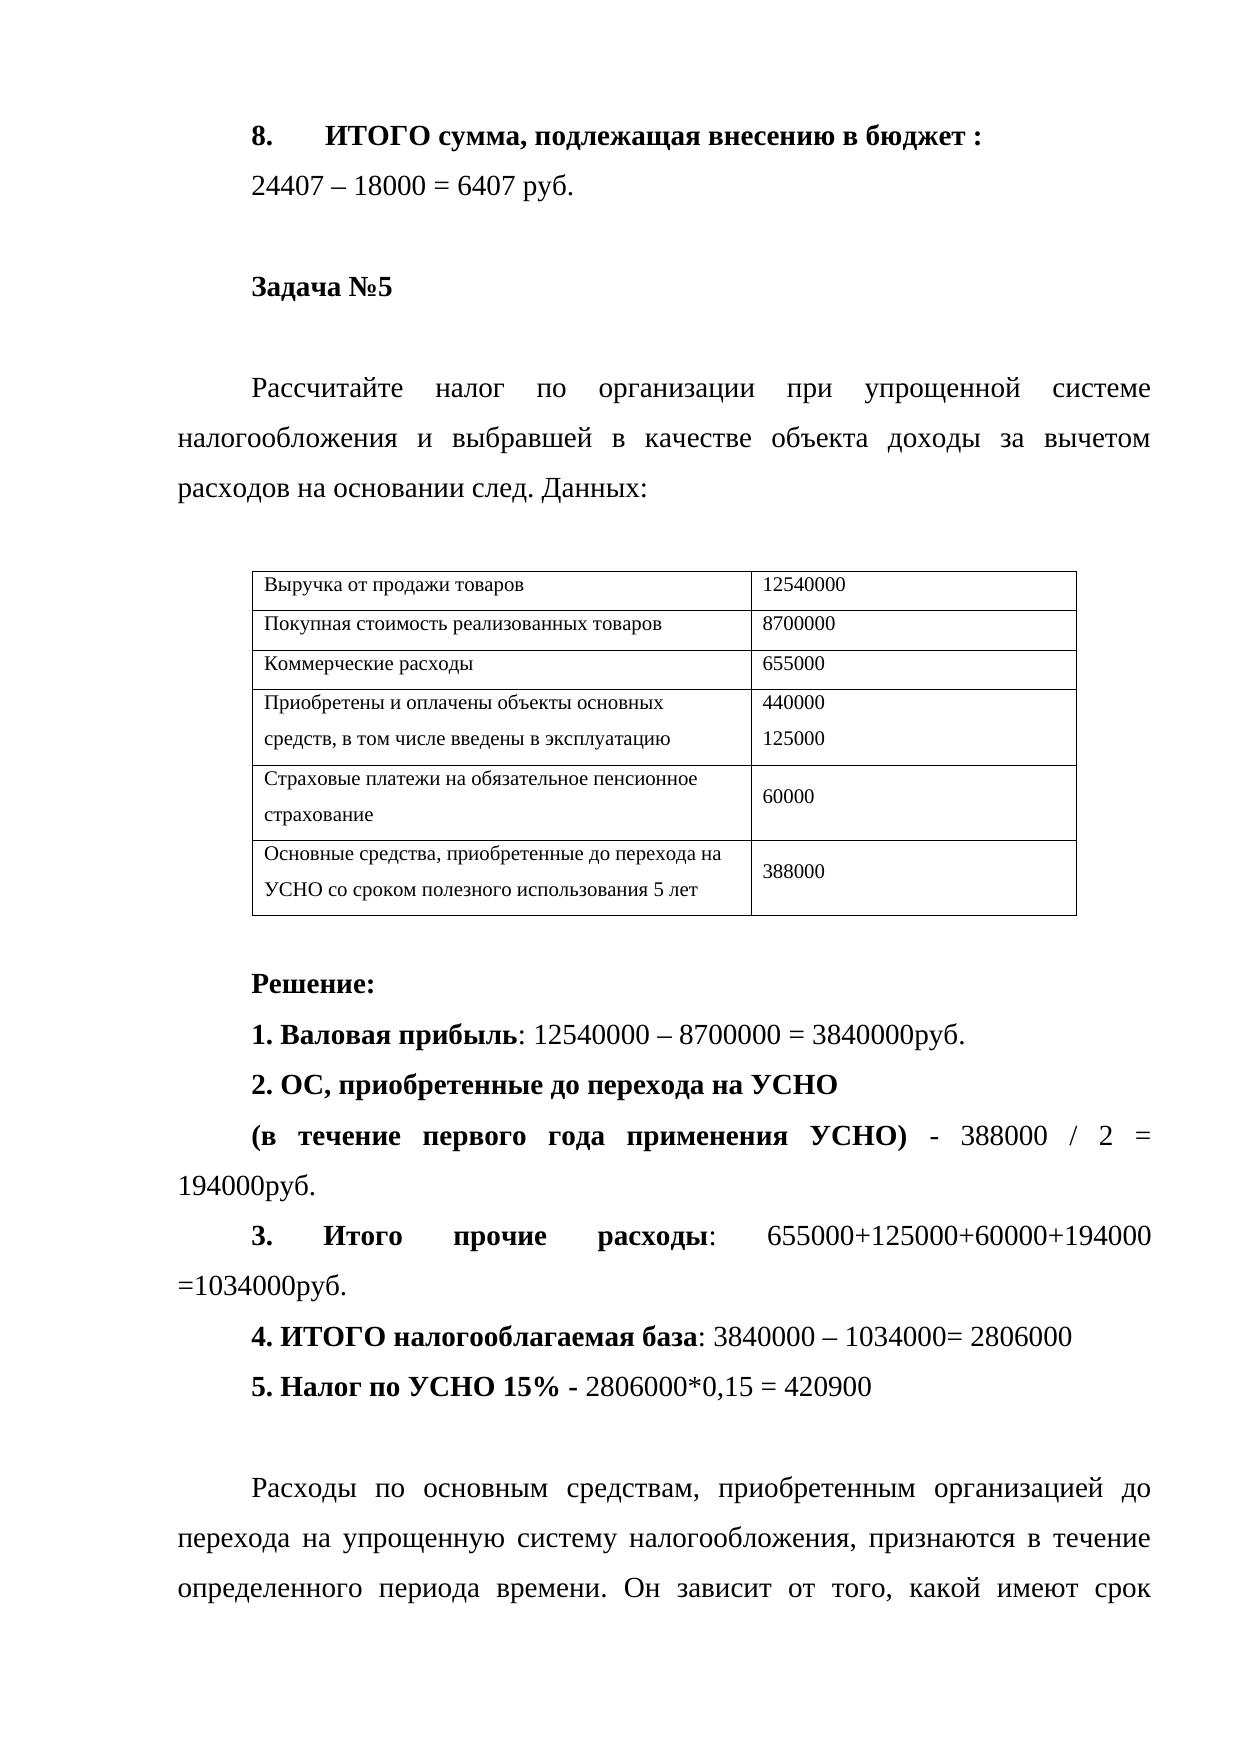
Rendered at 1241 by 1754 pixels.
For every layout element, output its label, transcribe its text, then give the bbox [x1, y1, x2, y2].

text 4. ИТОГО налогооблагаемая база: 3840000 – 1034000= 2806000 [177, 1319, 1152, 1352]
text Задача №5 [177, 269, 1152, 303]
table_header 12540000 [752, 572, 1076, 610]
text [177, 1470, 1152, 1604]
table_cell 60000 [752, 766, 1076, 840]
text Рассчитайте налог по организации при упрощенной системе налогообложения и выбравшей в качестве объекта доходы за вычетом расходов на основании след. Данных: [177, 370, 1152, 504]
table_cell 655000 [752, 651, 1076, 689]
table_cell Основные средства, приобретенные до перехода на УСНО со сроком полезного использования 5 лет [253, 841, 751, 915]
table_cell Приобретены и оплачены объекты основных средств, в том числе введены в эксплуатацию [253, 690, 751, 764]
table_cell Покупная стоимость реализованных товаров [253, 611, 751, 650]
text 5. Налог по УСНО 15% - 2806000*0,15 = 420900 [177, 1369, 1152, 1403]
table_cell 388000 [752, 841, 1076, 915]
text 2. ОС, приобретенные до перехода на УСНО [177, 1067, 1152, 1101]
text 1. Валовая прибыль: 12540000 – 8700000 = 3840000руб. [177, 1017, 1152, 1051]
text 3. Итого прочие расходы: 655000+125000+60000+194000 =1034000руб. [177, 1218, 1152, 1302]
text 24407 – 18000 = 6407 руб. [177, 168, 1152, 202]
table_header Выручка от продажи товаров [253, 572, 751, 610]
table_cell 8700000 [752, 611, 1076, 650]
table_cell Коммерческие расходы [253, 651, 751, 689]
table_cell Страховые платежи на обязательное пенсионное страхование [253, 766, 751, 840]
table_cell 440000 125000 [752, 690, 1076, 764]
list ИТОГО сумма, подлежащая внесению в бюджет : [177, 118, 1152, 152]
text (в течение первого года применения УСНО) - 388000 / 2 = 194000руб. [177, 1118, 1152, 1201]
text Решение: [177, 967, 1152, 1000]
